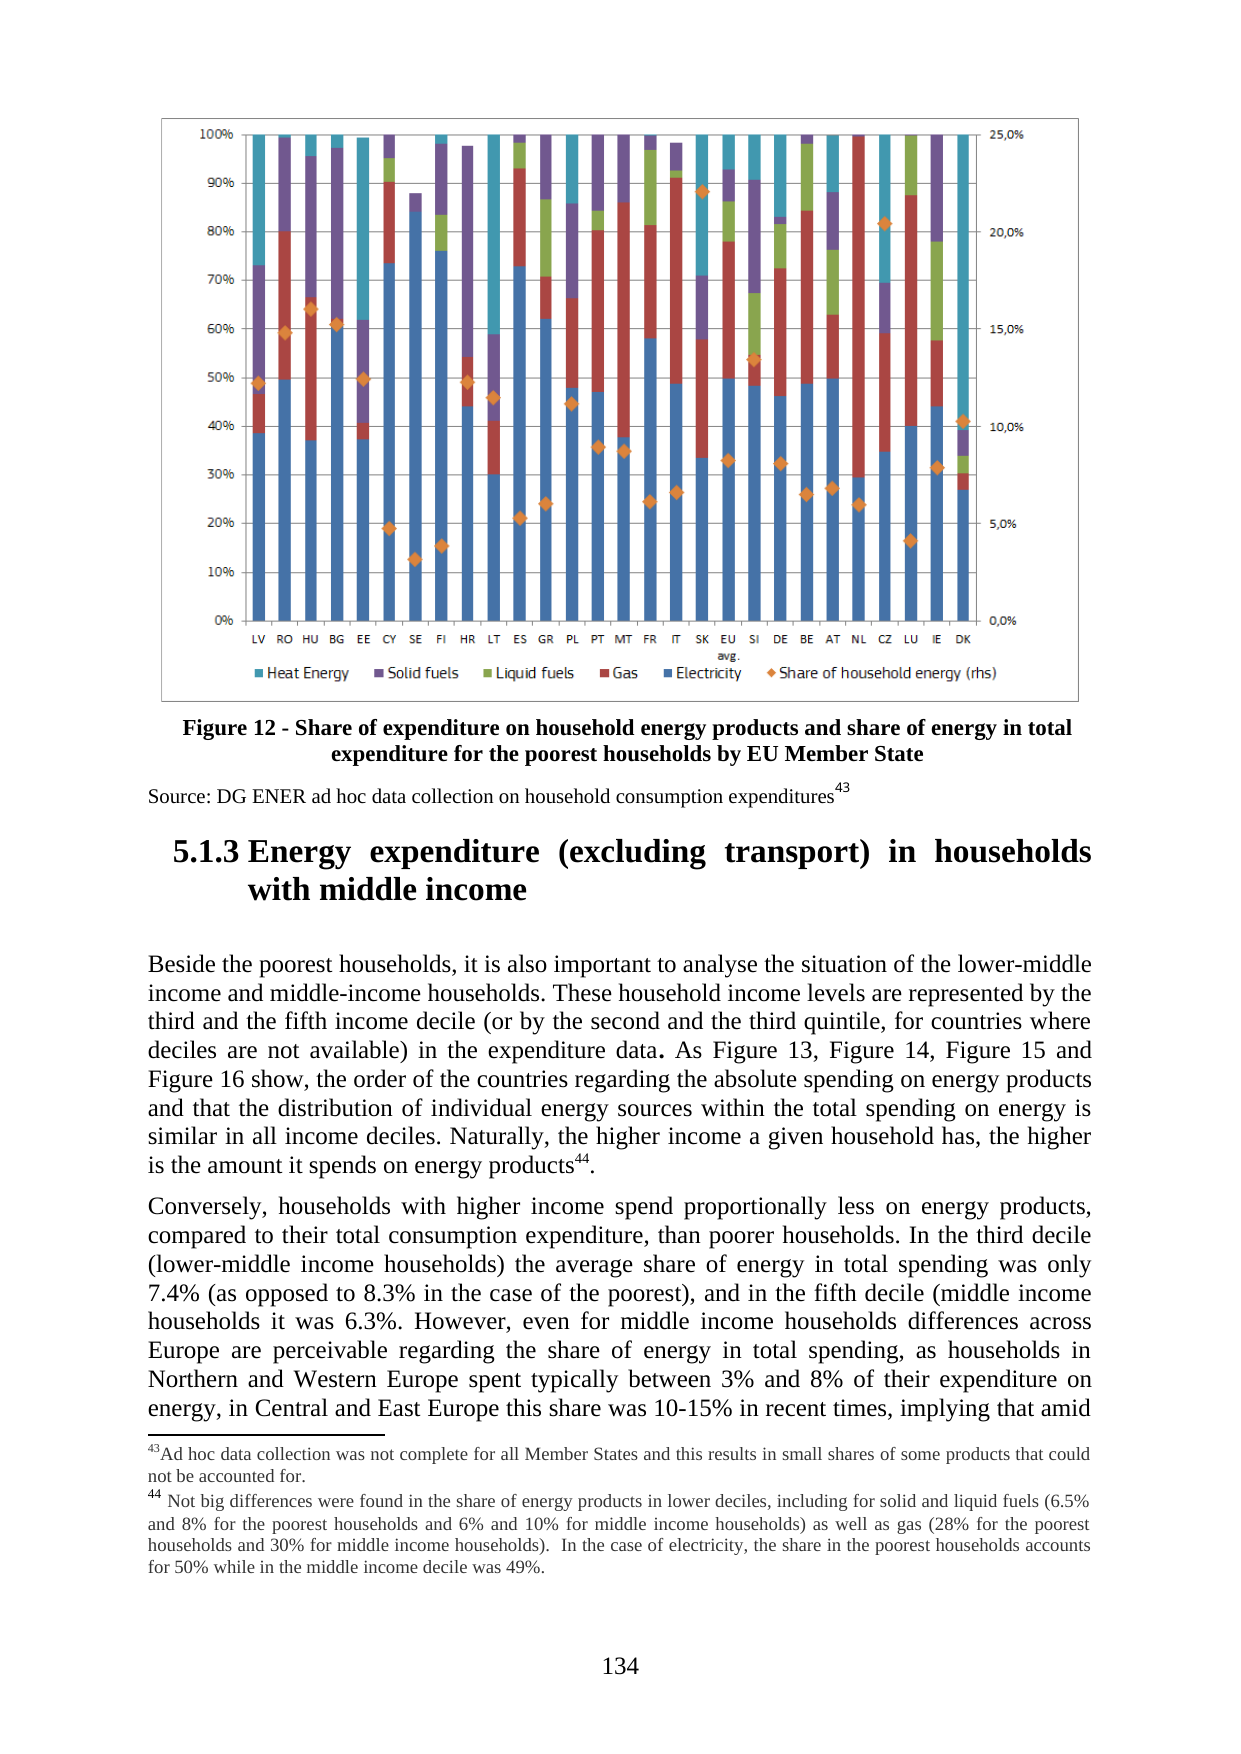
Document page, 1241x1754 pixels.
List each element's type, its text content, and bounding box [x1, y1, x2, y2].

picture [161, 118, 1079, 702]
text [148, 1191, 1093, 1421]
subtitle Energy expenditure (excluding transport) in households with middle income [173, 831, 1093, 908]
text Source: DG ENER ad hoc data collection on household consumption expenditures [148, 779, 1093, 810]
